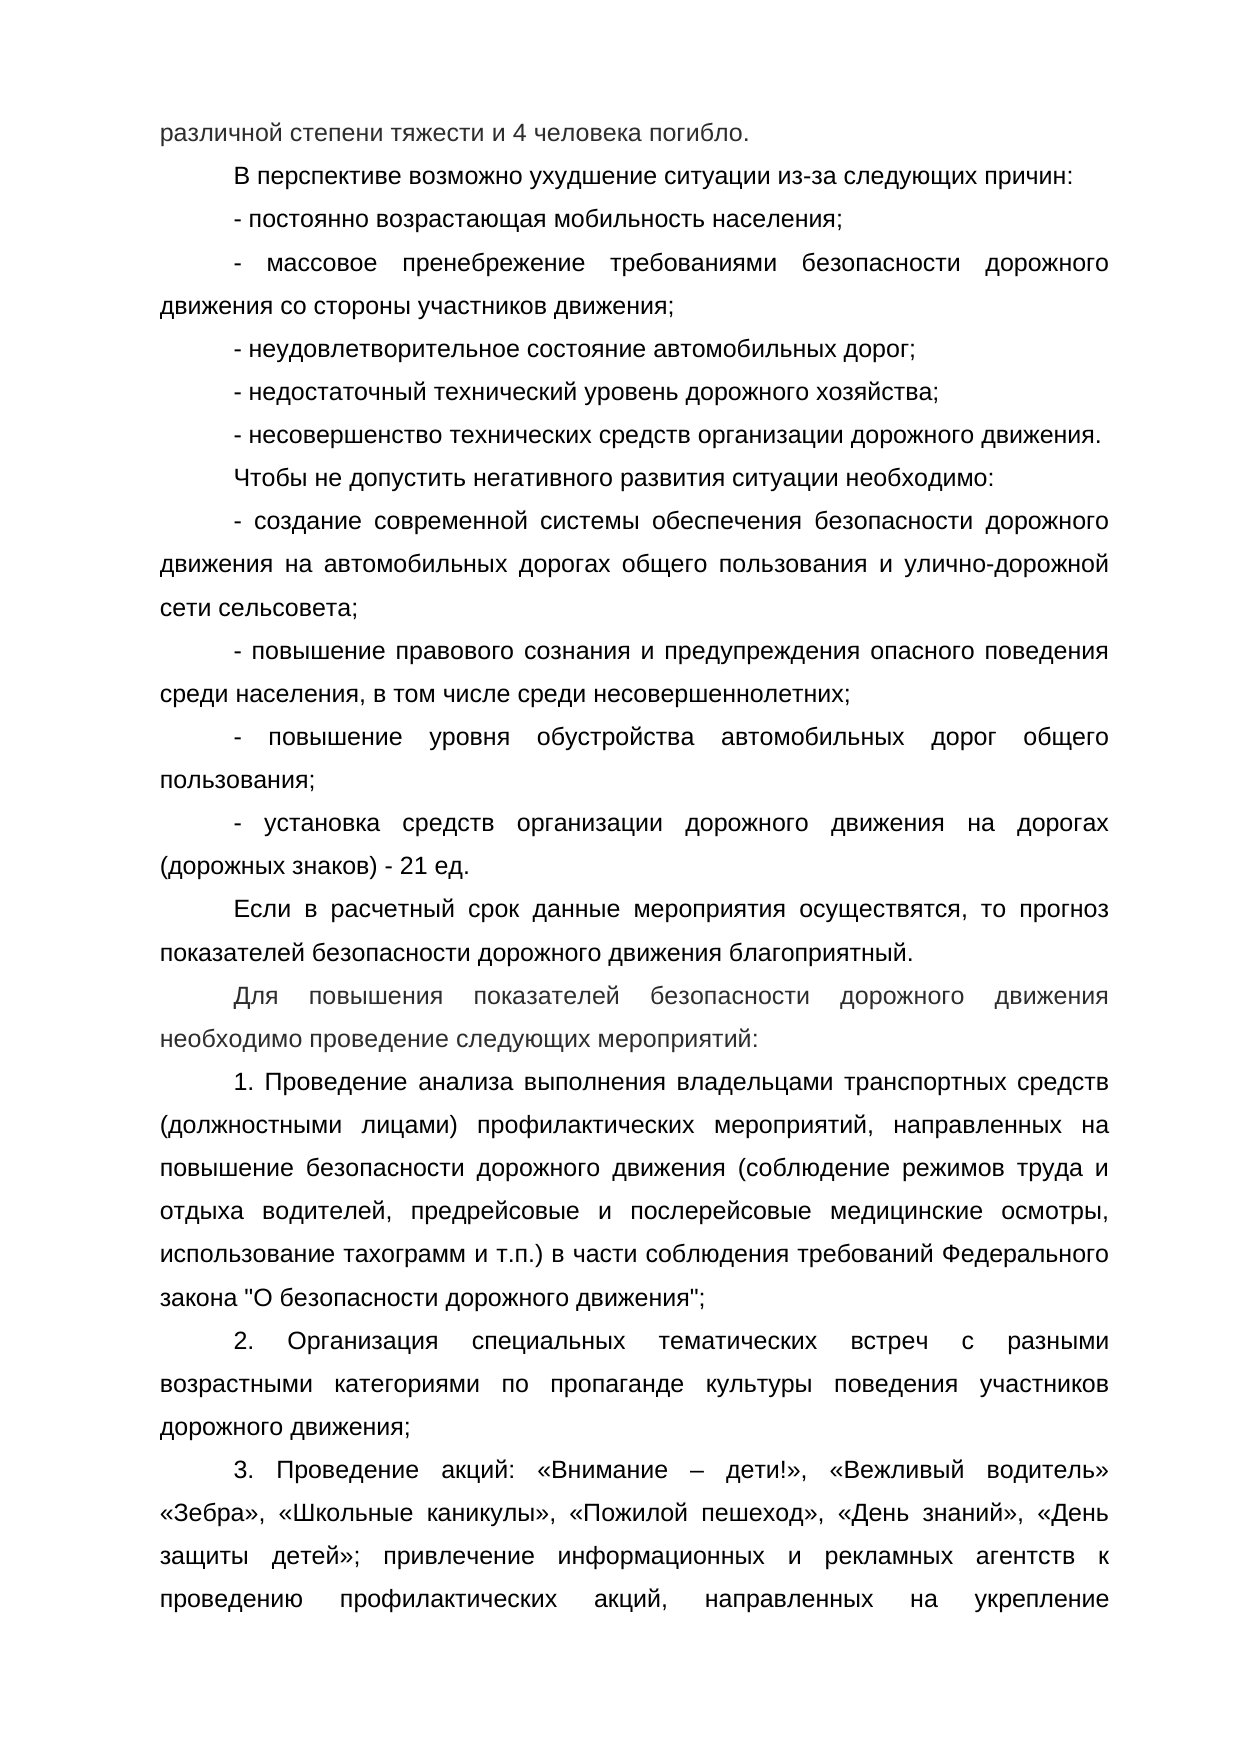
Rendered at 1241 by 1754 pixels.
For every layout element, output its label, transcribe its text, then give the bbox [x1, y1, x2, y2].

text - установка средств организации дорожного движения на дорогах (дорожных знаков) - 21 ед. [159, 808, 1110, 880]
text - недостаточный технический уровень дорожного хозяйства; [159, 377, 1110, 406]
text 2. Организация специальных тематических встреч с разными возрастными категориями по пропаганде культуры поведения участников дорожного движения; [159, 1326, 1110, 1441]
text - повышение уровня обустройства автомобильных дорог общего пользования; [159, 722, 1110, 794]
text - создание современной системы обеспечения безопасности дорожного движения на автомобильных дорогах общего пользования и улично-дорожной сети сельсовета; [159, 506, 1110, 621]
text 1. Проведение анализа выполнения владельцами транспортных средств (должностными лицами) профилактических мероприятий, направленных на повышение безопасности дорожного движения (соблюдение режимов труда и отдыха водителей, предрейсовые и послерейсовые медицинские осмотры, использование тахограмм и т.п.) в части соблюдения требований Федерального закона "О безопасности дорожного движения"; [159, 1067, 1110, 1311]
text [159, 1455, 1110, 1613]
text - повышение правового сознания и предупреждения опасного поведения среди населения, в том числе среди несовершеннолетних; [159, 636, 1110, 707]
text Чтобы не допустить негативного развития ситуации необходимо: [159, 463, 1110, 492]
text - массовое пренебрежение требованиями безопасности дорожного движения со стороны участников движения; [159, 247, 1110, 319]
text - несовершенство технических средств организации дорожного движения. [159, 420, 1110, 449]
text Если в расчетный срок данные мероприятия осуществятся, то прогноз показателей безопасности дорожного движения благоприятный. [159, 894, 1110, 966]
text Для повышения показателей безопасности дорожного движения необходимо проведение следующих мероприятий: [159, 981, 1110, 1052]
text В перспективе возможно ухудшение ситуации из-за следующих причин: [159, 161, 1110, 190]
text - неудовлетворительное состояние автомобильных дорог; [159, 334, 1110, 362]
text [159, 118, 1110, 147]
text - постоянно возрастающая мобильность населения; [159, 204, 1110, 233]
